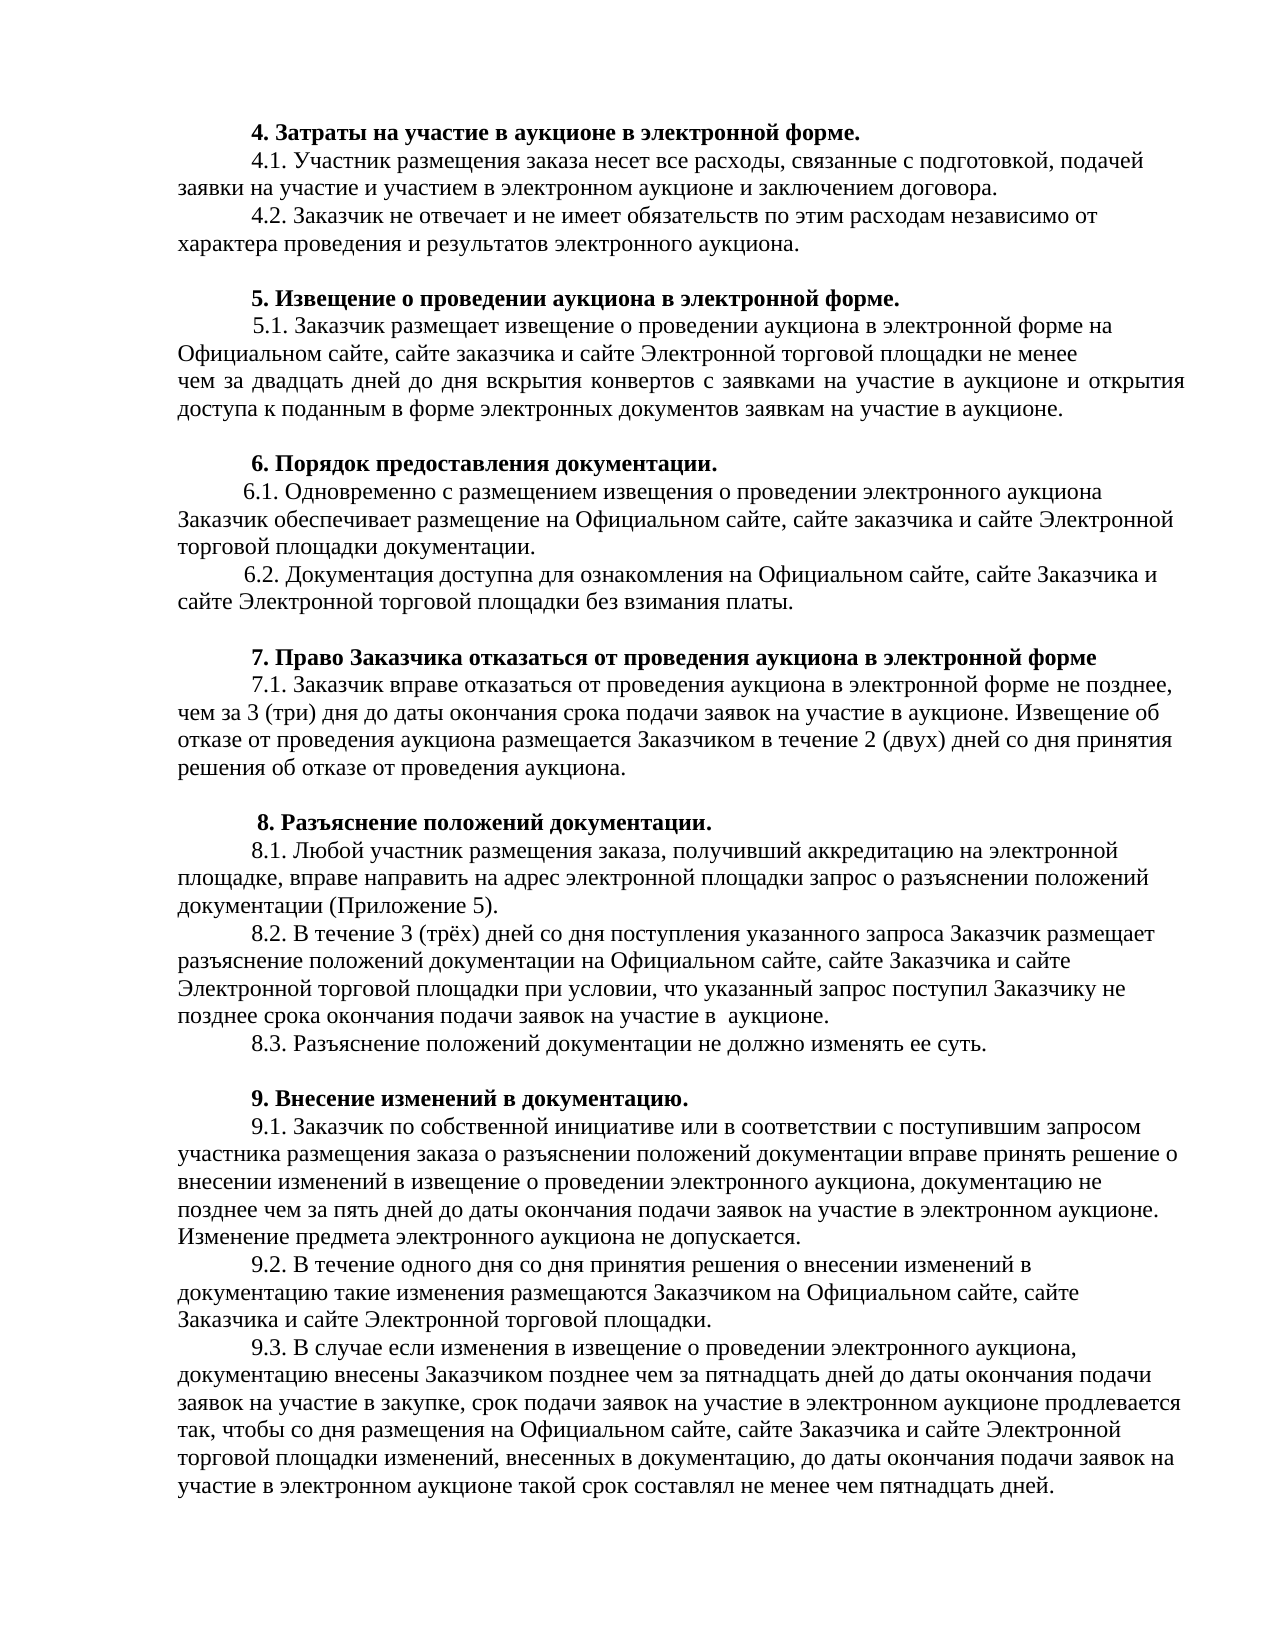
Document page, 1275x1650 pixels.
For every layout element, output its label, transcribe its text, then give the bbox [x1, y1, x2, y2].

text 5. Извещение о проведении аукциона в электронной форме. [177, 284, 1186, 311]
text 9.1. Заказчик по собственной инициативе или в соответствии с поступившим запросом участника размещения заказа о разъяснении положений документации вправе принять решение о внесении изменений в извещение о проведении электронного аукциона, документацию не позднее чем за пять дней до даты окончания подачи заявок на участие в электронном аукционе. Изменение предмета электронного аукциона не допускается. [177, 1112, 1186, 1250]
text 9.2. В течение одного дня со дня принятия решения о внесении изменений в документацию такие изменения размещаются Заказчиком на Официальном сайте, сайте Заказчика и сайте Электронной торговой площадки. [177, 1250, 1186, 1333]
text 6.1. Одновременно с размещением извещения о проведении электронного аукциона Заказчик обеспечивает размещение на Официальном сайте, сайте заказчика и сайте Электронной торговой площадки документации. [177, 477, 1186, 560]
text 7. Право Заказчика отказаться от проведения аукциона в электронной форме [177, 643, 1186, 670]
list 5.1. Заказчик размещает извещение о проведении аукциона в электронной форме на [252, 311, 1186, 339]
text 8. Разъяснение положений документации. [88, 808, 1186, 836]
text 4. Затраты на участие в аукционе в электронной форме. [177, 118, 1186, 146]
text 4.2. Заказчик не отвечает и не имеет обязательств по этим расходам независимо от характера проведения и результатов электронного аукциона. [177, 201, 1186, 256]
text 7.1. Заказчик вправе отказаться от проведения аукциона в электронной форме не позднее, чем за 3 (три) дня до даты окончания срока подачи заявок на участие в аукционе. Извещение об отказе от проведения аукциона размещается Заказчиком в течение 2 (двух) дней со дня принятия решения об отказе от проведения аукциона. [177, 670, 1186, 781]
text 9.3. В случае если изменения в извещение о проведении электронного аукциона, документацию внесены Заказчиком позднее чем за пятнадцать дней до даты окончания подачи заявок на участие в закупке, срок подачи заявок на участие в электронном аукционе продлевается так, чтобы со дня размещения на Официальном сайте, сайте Заказчика и сайте Электронной торговой площадки изменений, внесенных в документацию, до даты окончания подачи заявок на участие в электронном аукционе такой срок составлял не менее чем пятнадцать дней. [177, 1333, 1186, 1498]
text 6. Порядок предоставления документации. [177, 449, 1186, 477]
text 9. Внесение изменений в документацию. [177, 1084, 1186, 1112]
text 8.1. Любой участник размещения заказа, получивший аккредитацию на электронной площадке, вправе направить на адрес электронной площадки запрос о разъяснении положений документации (Приложение 5). [177, 836, 1186, 919]
text 6.2. Документация доступна для ознакомления на Официальном сайте, сайте Заказчика и сайте Электронной торговой площадки без взимания платы. [88, 560, 1186, 615]
text 8.3. Разъяснение положений документации не должно изменять ее суть. [177, 1029, 1186, 1057]
text 8.2. В течение 3 (трёх) дней со дня поступления указанного запроса Заказчик размещает разъяснение положений документации на Официальном сайте, сайте Заказчика и сайте Электронной торговой площадки при условии, что указанный запрос поступил Заказчику не позднее срока окончания подачи заявок на участие в аукционе. [177, 919, 1186, 1029]
list чем за двадцать дней до дня вскрытия конвертов с заявками на участие в аукционе и открытия доступа к поданным в форме электронных документов заявкам на участие в аукционе. [177, 367, 1186, 422]
list Официальном сайте, сайте заказчика и сайте Электронной торговой площадки не менее [177, 339, 1186, 367]
text 4.1. Участник размещения заказа несет все расходы, связанные с подготовкой, подачей заявки на участие и участием в электронном аукционе и заключением договора. [177, 146, 1186, 201]
